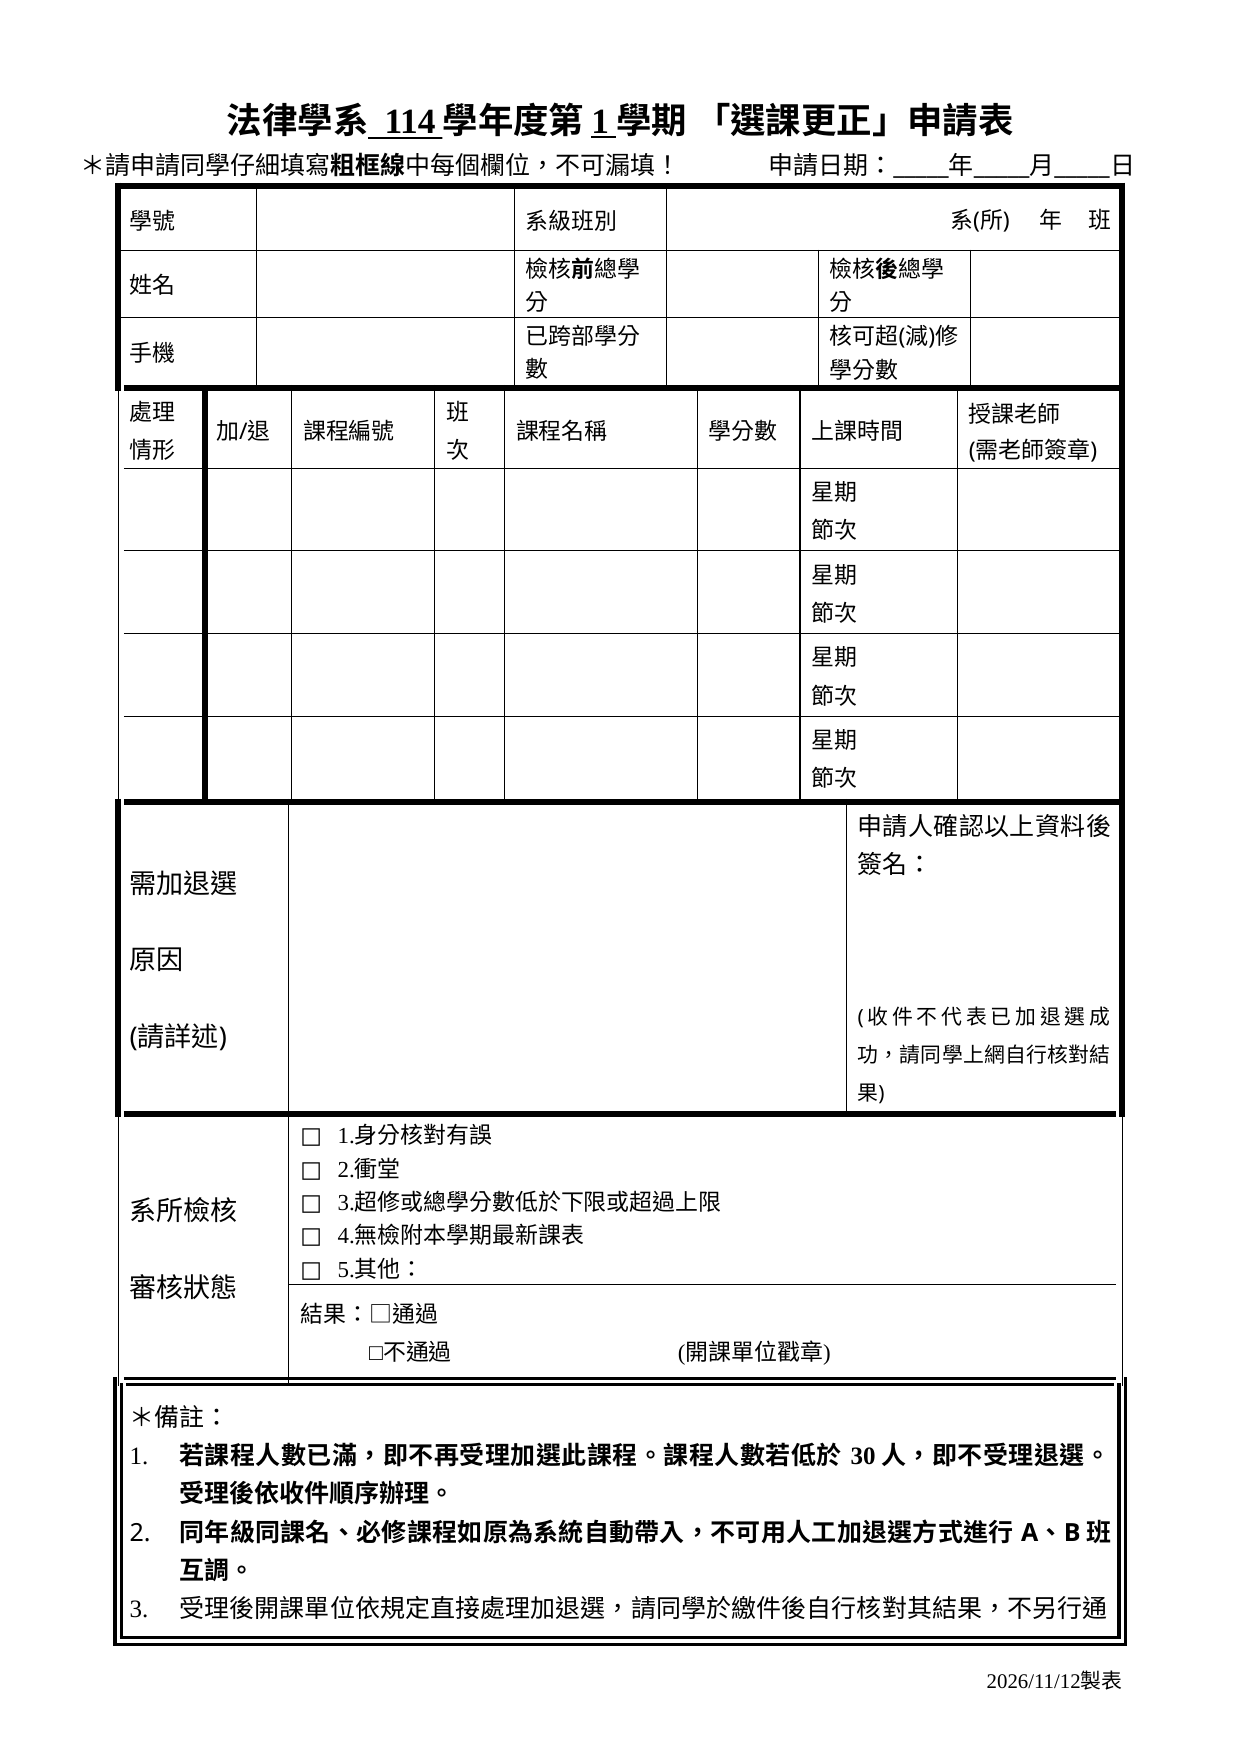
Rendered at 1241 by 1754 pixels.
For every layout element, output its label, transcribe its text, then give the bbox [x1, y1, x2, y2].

table_cell [292, 717, 434, 799]
table_header 學號 [121, 189, 256, 249]
table_cell [208, 717, 291, 799]
table_cell [292, 551, 434, 633]
table_cell [119, 550, 202, 633]
table_cell 已跨部學分數 [515, 318, 666, 385]
table_cell 課程名稱 [505, 391, 697, 467]
table_cell [208, 634, 291, 716]
table_cell 檢核前總學分 [515, 251, 666, 317]
table_cell 核可超(減)修學分數 [819, 318, 970, 385]
table_cell [958, 634, 1119, 716]
table_cell [435, 469, 504, 550]
table_cell 星期 節次 [801, 469, 957, 550]
table_cell [208, 469, 291, 550]
table_cell 手機 [121, 318, 256, 385]
table_cell 1.身分核對有誤 2.衝堂 3.超修或總學分數低於下限或超過上限 4.無檢附本學期最新課表 5.其他： [289, 1111, 1122, 1284]
table_cell 申請人確認以上資料後簽名： (收件不代表已加退選成功，請同學上網自行核對結果) [847, 805, 1119, 1111]
table_cell [971, 251, 1119, 317]
table_cell [119, 468, 202, 550]
table_cell [257, 318, 514, 385]
table_cell 需加退選 原因 (請詳述) [121, 799, 288, 1111]
table_cell [208, 551, 291, 633]
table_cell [118, 1377, 1122, 1636]
table_cell [435, 717, 504, 799]
table_cell 系所檢核 審核狀態 [119, 1111, 288, 1377]
table_cell [698, 717, 799, 799]
table_cell [292, 634, 434, 716]
text ＊請申請同學仔細填寫粗框線中每個欄位，不可漏填！ 申請日期：_____年_____月_____日 [81, 144, 1168, 182]
table_cell 班次 [435, 391, 504, 467]
table_cell 學分數 [698, 391, 799, 467]
table_cell [667, 318, 818, 385]
table_cell 加/退 [208, 391, 291, 467]
table_cell [958, 469, 1119, 550]
table_cell [435, 634, 504, 716]
table_cell 檢核後總學分 [819, 251, 970, 317]
table_cell [119, 633, 202, 716]
table_cell 課程編號 [292, 391, 434, 467]
table_header [257, 189, 514, 249]
table_cell [958, 551, 1119, 633]
table_cell [289, 805, 846, 1111]
table_cell [698, 551, 799, 633]
table_cell [257, 251, 514, 317]
table_cell [505, 634, 697, 716]
table_cell [958, 717, 1119, 799]
text 法律學系 114學年度第1學期 「選課更正」申請表 [118, 93, 1122, 144]
table_cell [435, 551, 504, 633]
table_cell [292, 469, 434, 550]
table_cell 星期 節次 [801, 634, 957, 716]
table_cell [505, 551, 697, 633]
table_cell [505, 717, 697, 799]
table_header 系(所) 年 班 [667, 189, 1119, 249]
table_cell 結果：□通過 □不通過 (開課單位戳章) [289, 1284, 1122, 1377]
table_cell 姓名 [121, 251, 256, 317]
table_cell [698, 634, 799, 716]
table_cell [698, 469, 799, 550]
table_cell [971, 318, 1119, 385]
table_header 系級班別 [515, 189, 666, 249]
table_cell 處理 情形 [119, 385, 202, 467]
table_cell [667, 251, 818, 317]
table_cell 星期 節次 [801, 717, 957, 799]
table_cell 上課時間 [801, 391, 957, 467]
table_cell 授課老師 (需老師簽章) [958, 391, 1119, 467]
table_cell [505, 469, 697, 550]
table_cell 星期 節次 [801, 551, 957, 633]
table_cell [119, 716, 202, 799]
